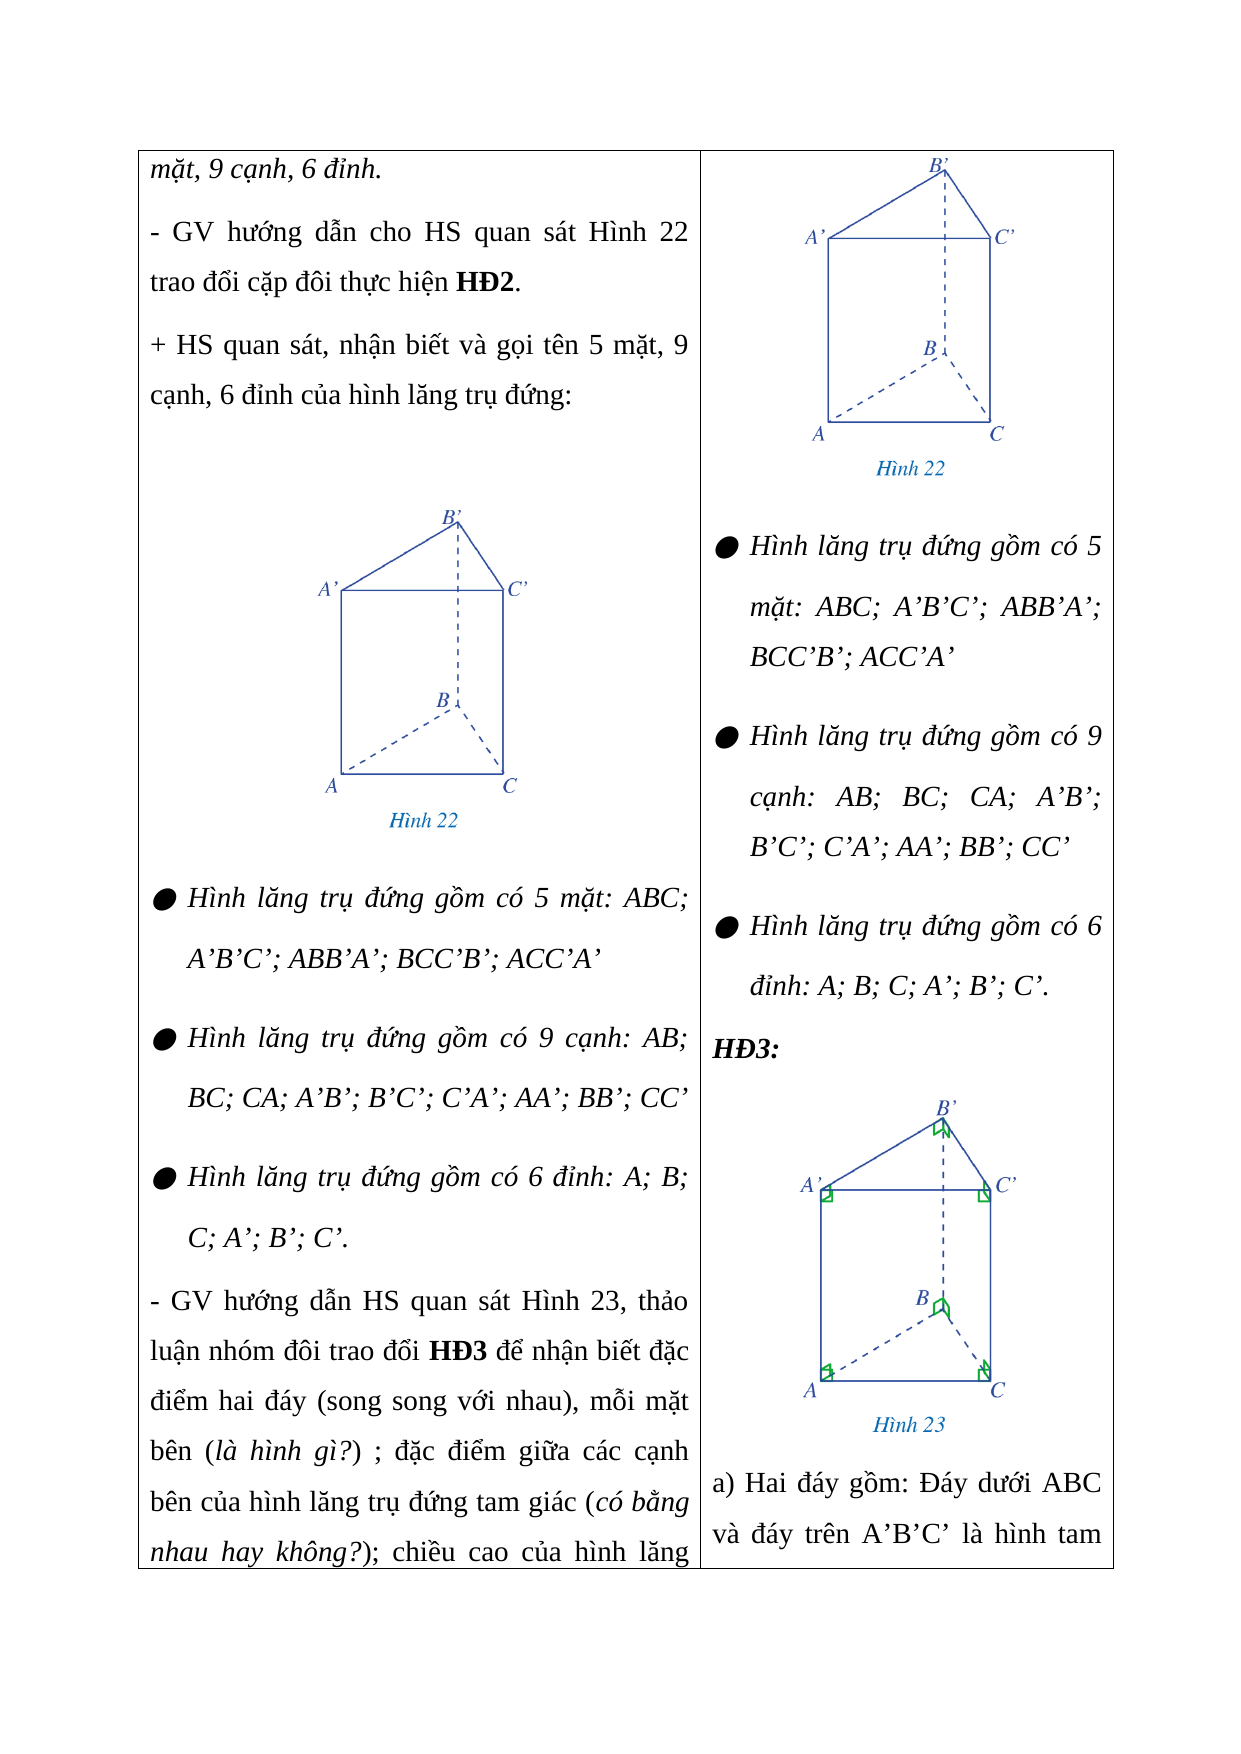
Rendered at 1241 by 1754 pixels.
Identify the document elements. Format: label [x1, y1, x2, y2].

picture [796, 151, 1018, 484]
table_cell [139, 151, 700, 1568]
table_cell [701, 151, 1113, 1568]
picture [309, 502, 531, 836]
picture [795, 1094, 1019, 1437]
